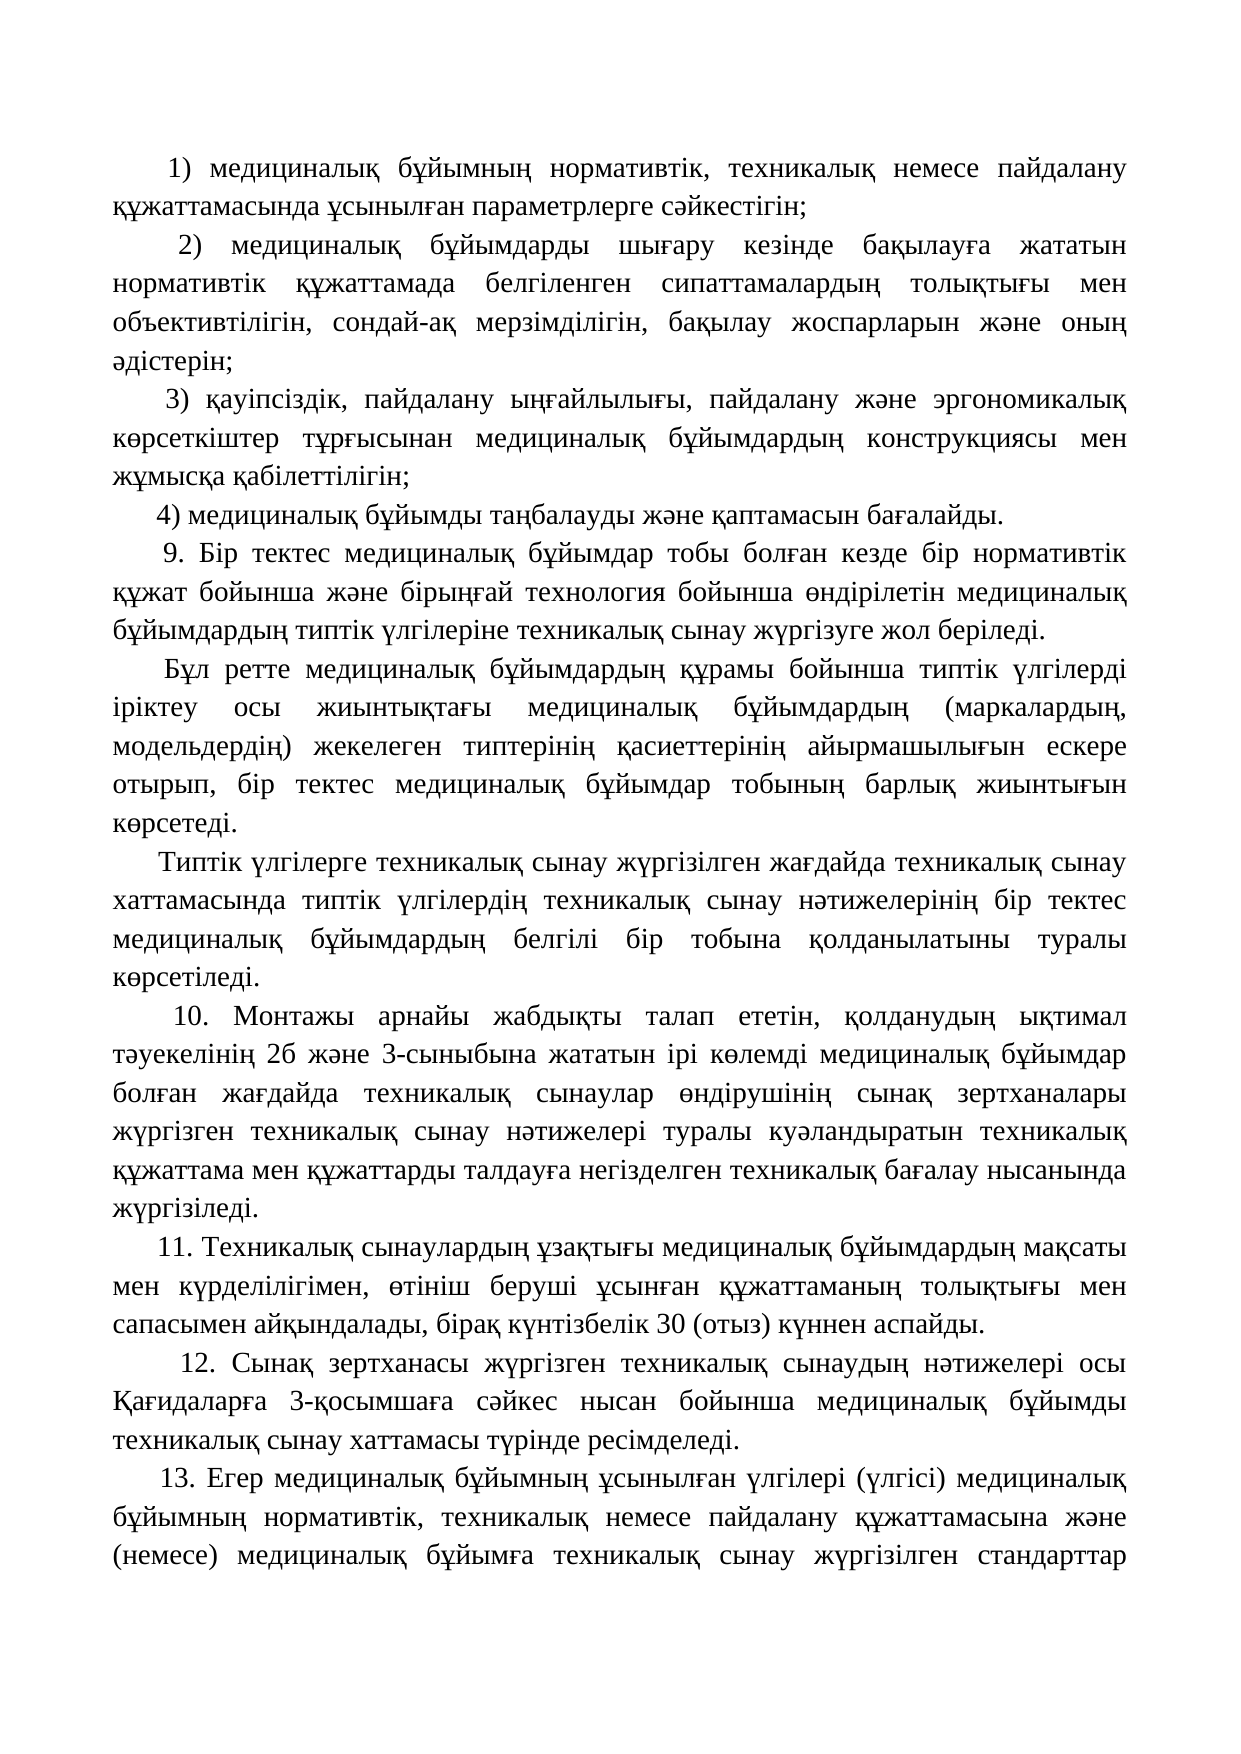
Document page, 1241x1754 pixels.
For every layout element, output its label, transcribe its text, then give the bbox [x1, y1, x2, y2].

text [112, 1460, 1128, 1571]
text 11. Техникалық сынаулардың ұзақтығы медициналық бұйымдардың мақсаты мен күрделілігімен, өтініш беруші ұсынған құжаттаманың толықтығы мен сапасымен айқындалады, бірақ күнтізбелік 30 (отыз) күннен аспайды. [112, 1229, 1128, 1340]
text 3) қауіпсіздік, пайдалану ыңғайлылығы, пайдалану және эргономикалық көрсеткіштер тұрғысынан медициналық бұйымдардың конструкциясы мен жұмысқа қабілеттілігін; [112, 381, 1128, 492]
text 4) медициналық бұйымды таңбалауды және қаптамасын бағалайды. [112, 497, 1128, 530]
text 10. Монтажы арнайы жабдықты талап ететін, қолданудың ықтимал тәуекелінің 2б және 3-сыныбына жататын ірі көлемді медициналық бұйымдар болған жағдайда техникалық сынаулар өндірушінің сынақ зертханалары жүргізген техникалық сынау нәтижелері туралы куәландыратын техникалық құжаттама мен құжаттарды талдауға негізделген техникалық бағалау нысанында жүргізіледі. [112, 998, 1128, 1224]
text 1) медициналық бұйымның нормативтік, техникалық немесе пайдалану құжаттамасында ұсынылған параметрлерге сәйкестігін; [112, 150, 1128, 222]
text Типтік үлгілерге техникалық сынау жүргізілген жағдайда техникалық сынау хаттамасында типтік үлгілердің техникалық сынау нәтижелерінің бір тектес медициналық бұйымдардың белгілі бір тобына қолданылатыны туралы көрсетіледі. [112, 844, 1128, 993]
text 9. Бір тектес медициналық бұйымдар тобы болған кезде бір нормативтік құжат бойынша және бірыңғай технология бойынша өндірілетін медициналық бұйымдардың типтік үлгілеріне техникалық сынау жүргізуге жол беріледі. [112, 535, 1128, 646]
text 2) медициналық бұйымдарды шығару кезінде бақылауға жататын нормативтік құжаттамада белгіленген сипаттамалардың толықтығы мен объективтілігін, сондай-ақ мерзімділігін, бақылау жоспарларын және оның әдістерін; [112, 227, 1128, 376]
text Бұл ретте медициналық бұйымдардың құрамы бойынша типтік үлгілерді іріктеу осы жиынтықтағы медициналық бұйымдардың (маркалардың, модельдердің) жекелеген типтерінің қасиеттерінің айырмашылығын ескере отырып, бір тектес медициналық бұйымдар тобының барлық жиынтығын көрсетеді. [112, 651, 1128, 839]
text 12. Сынақ зертханасы жүргізген техникалық сынаудың нәтижелері осы Қағидаларға 3-қосымшаға сәйкес нысан бойынша медициналық бұйымды техникалық сынау хаттамасы түрінде ресімделеді. [112, 1345, 1128, 1455]
